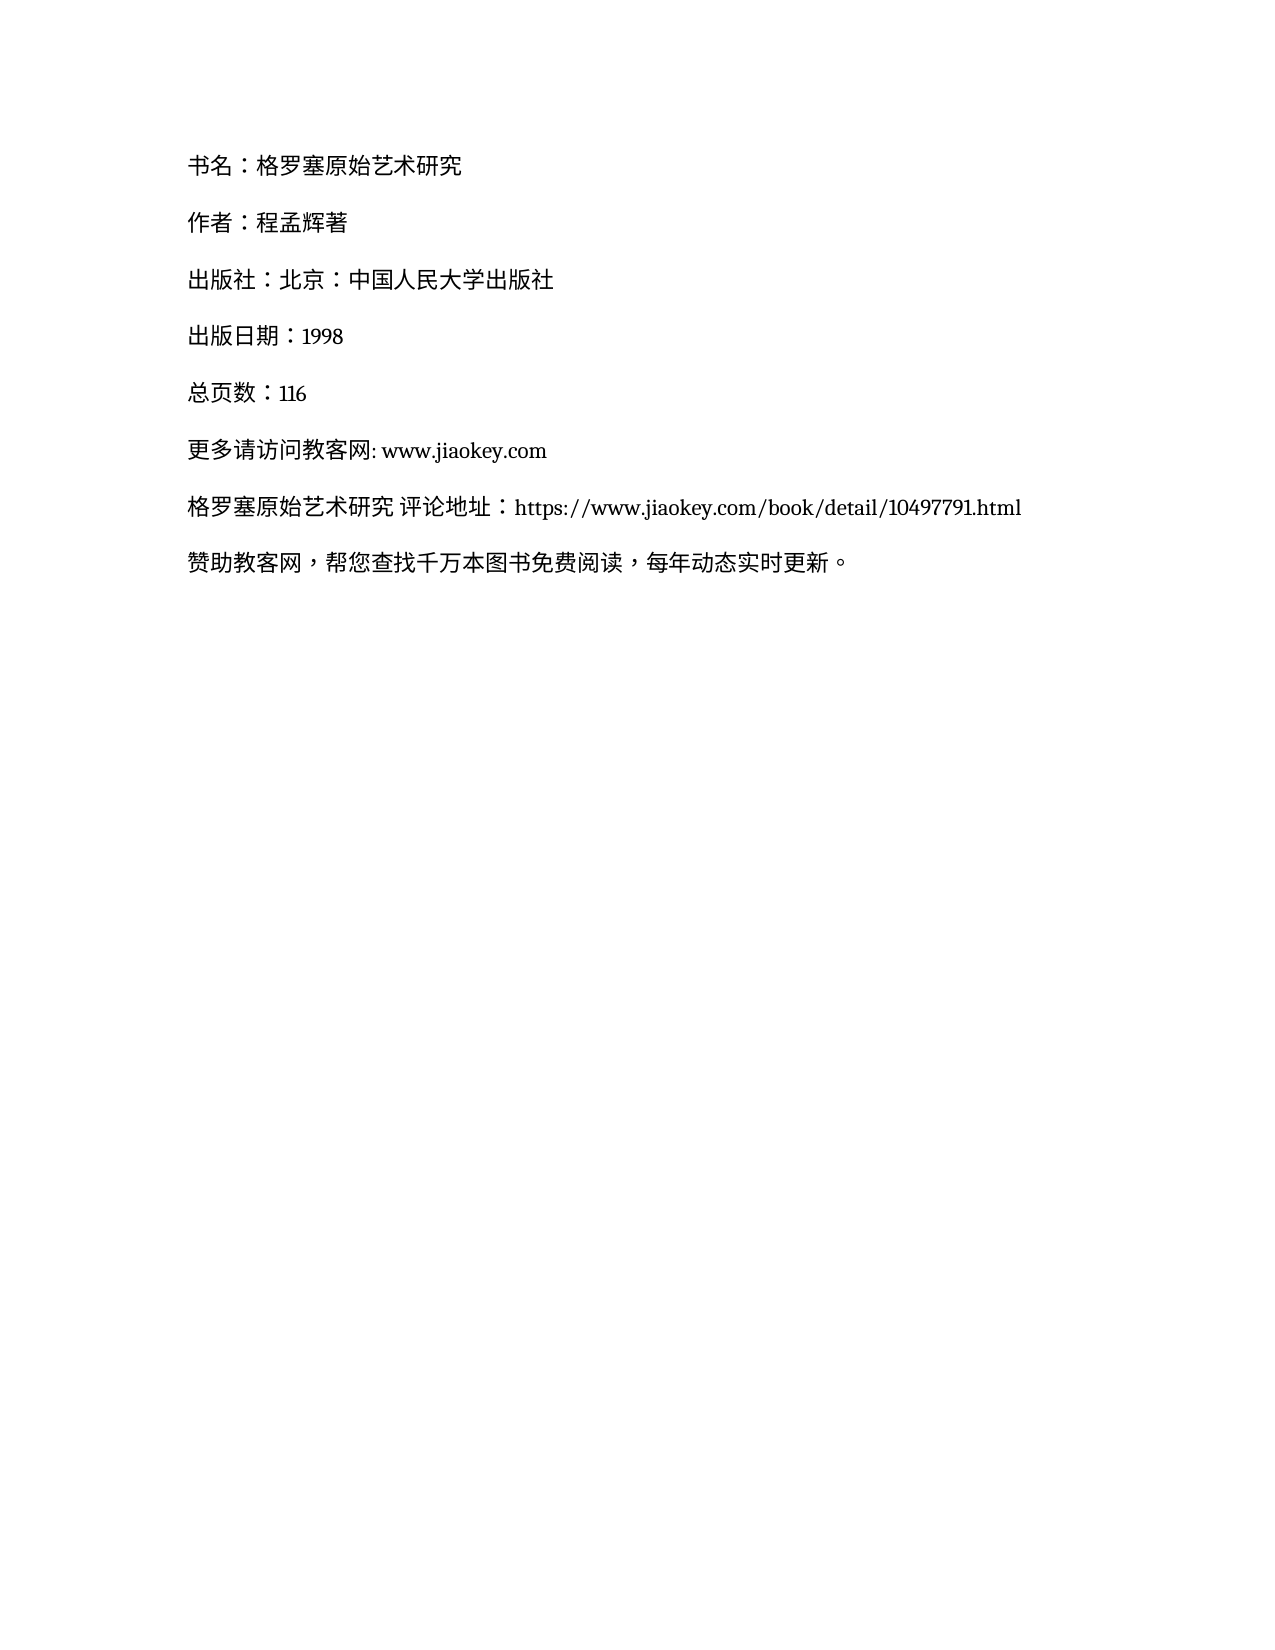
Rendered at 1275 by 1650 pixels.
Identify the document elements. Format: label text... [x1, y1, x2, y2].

text 出版日期：1998 [187, 320, 1087, 352]
text 总页数：116 [187, 377, 1087, 408]
text 赞助教客网，帮您查找千万本图书免费阅读，每年动态实时更新。 [187, 547, 1087, 579]
text 书名：格罗塞原始艺术研究 [187, 150, 1087, 181]
text 作者：程孟辉著 [187, 207, 1087, 238]
text 出版社：北京：中国人民大学出版社 [187, 263, 1087, 295]
text 格罗塞原始艺术研究 评论地址：https://www.jiaokey.com/book/detail/10497791.html [187, 491, 1087, 522]
text 更多请访问教客网: www.jiaokey.com [187, 434, 1087, 465]
